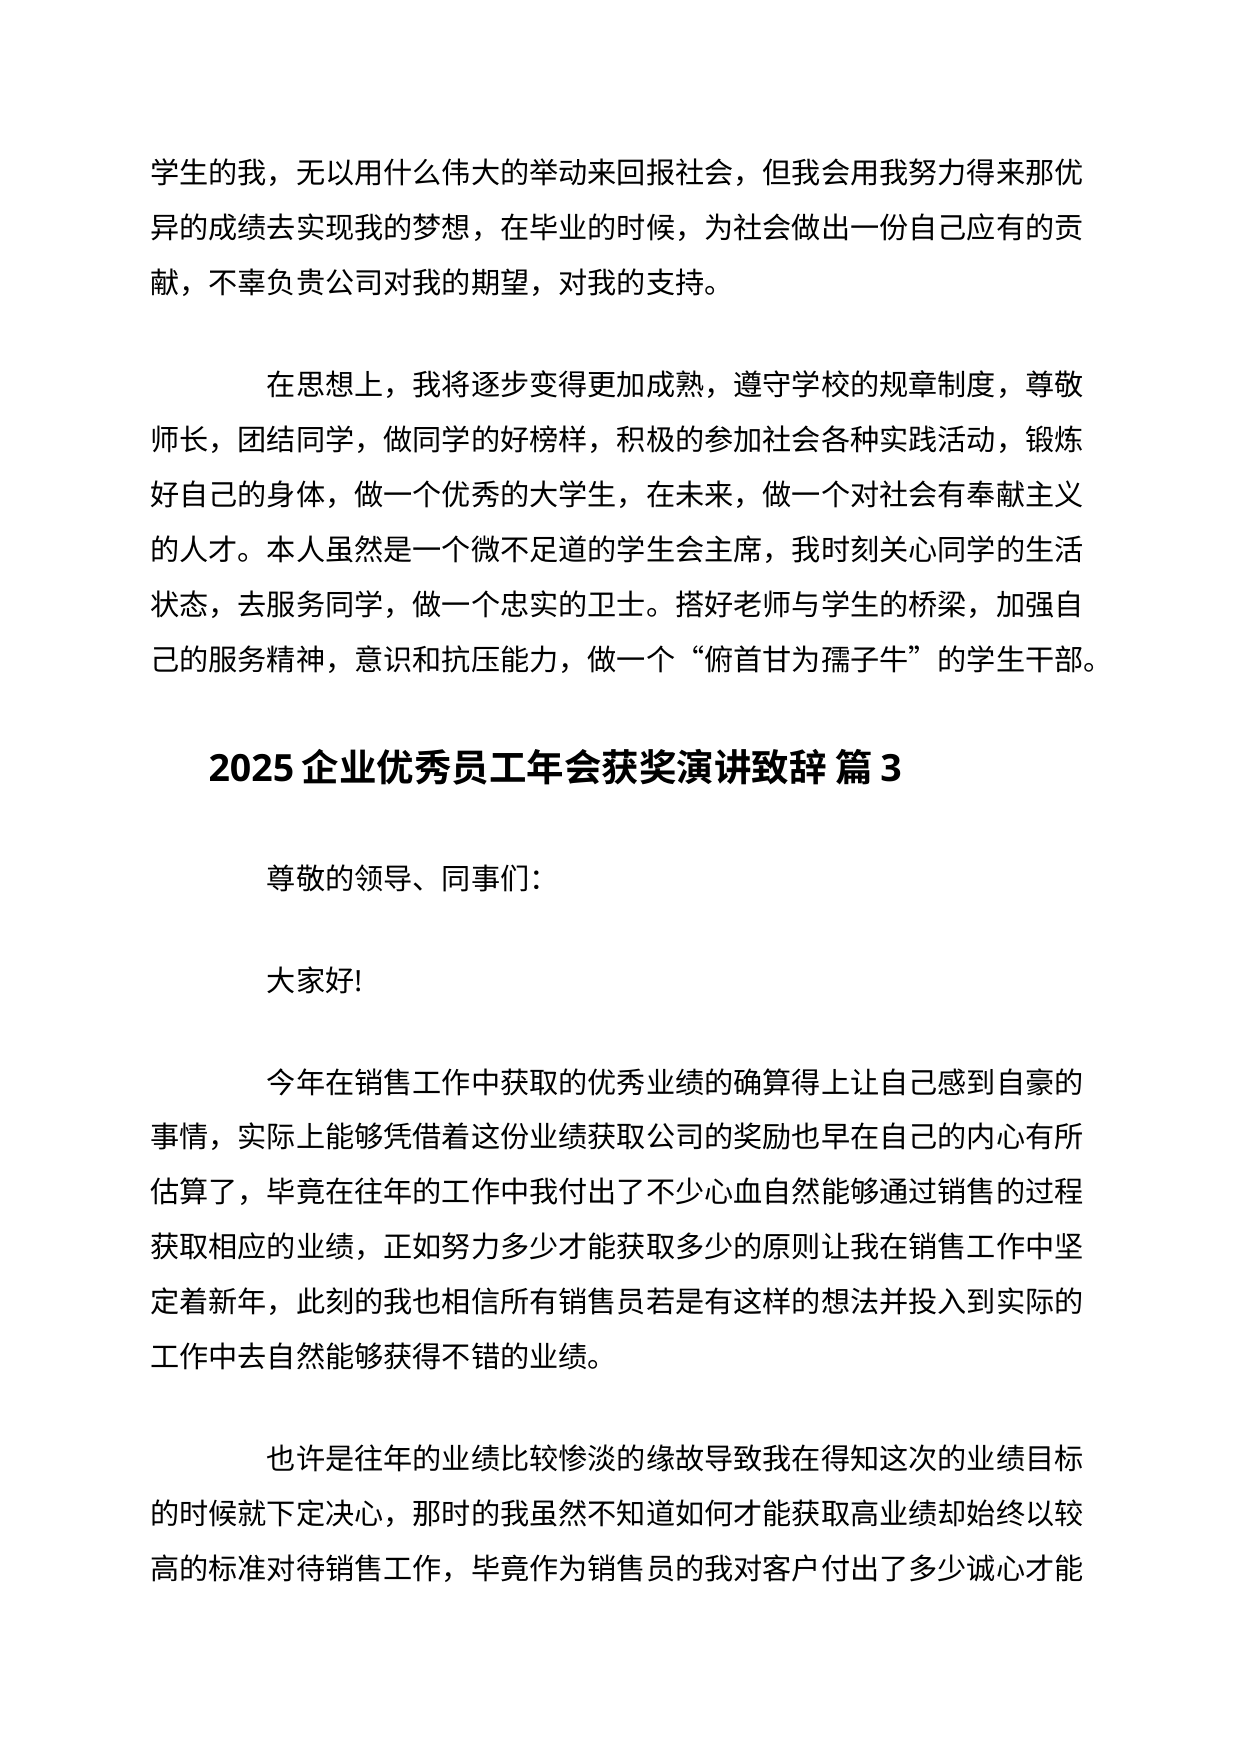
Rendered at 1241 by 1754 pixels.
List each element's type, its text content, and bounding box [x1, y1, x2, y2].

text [150, 1435, 1090, 1587]
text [150, 150, 1090, 302]
text 尊敬的领导、同事们： [150, 855, 1090, 898]
text 在思想上，我将逐步变得更加成熟，遵守学校的规章制度，尊敬师长，团结同学，做同学的好榜样，积极的参加社会各种实践活动，锻炼好自己的身体，做一个优秀的大学生，在未来，做一个对社会有奉献主义的人才。本人虽然是一个微不足道的学生会主席，我时刻关心同学的生活状态，去服务同学，做一个忠实的卫士。搭好老师与学生的桥梁，加强自己的服务精神，意识和抗压能力，做一个“俯首甘为孺子牛”的学生干部。 [150, 362, 1090, 678]
text 2025企业优秀员工年会获奖演讲致辞 篇3 [150, 738, 1090, 792]
text 今年在销售工作中获取的优秀业绩的确算得上让自己感到自豪的事情，实际上能够凭借着这份业绩获取公司的奖励也早在自己的内心有所估算了，毕竟在往年的工作中我付出了不少心血自然能够通过销售的过程获取相应的业绩，正如努力多少才能获取多少的原则让我在销售工作中坚定着新年，此刻的我也相信所有销售员若是有这样的想法并投入到实际的工作中去自然能够获得不错的业绩。 [150, 1059, 1090, 1376]
text 大家好! [150, 957, 1090, 999]
